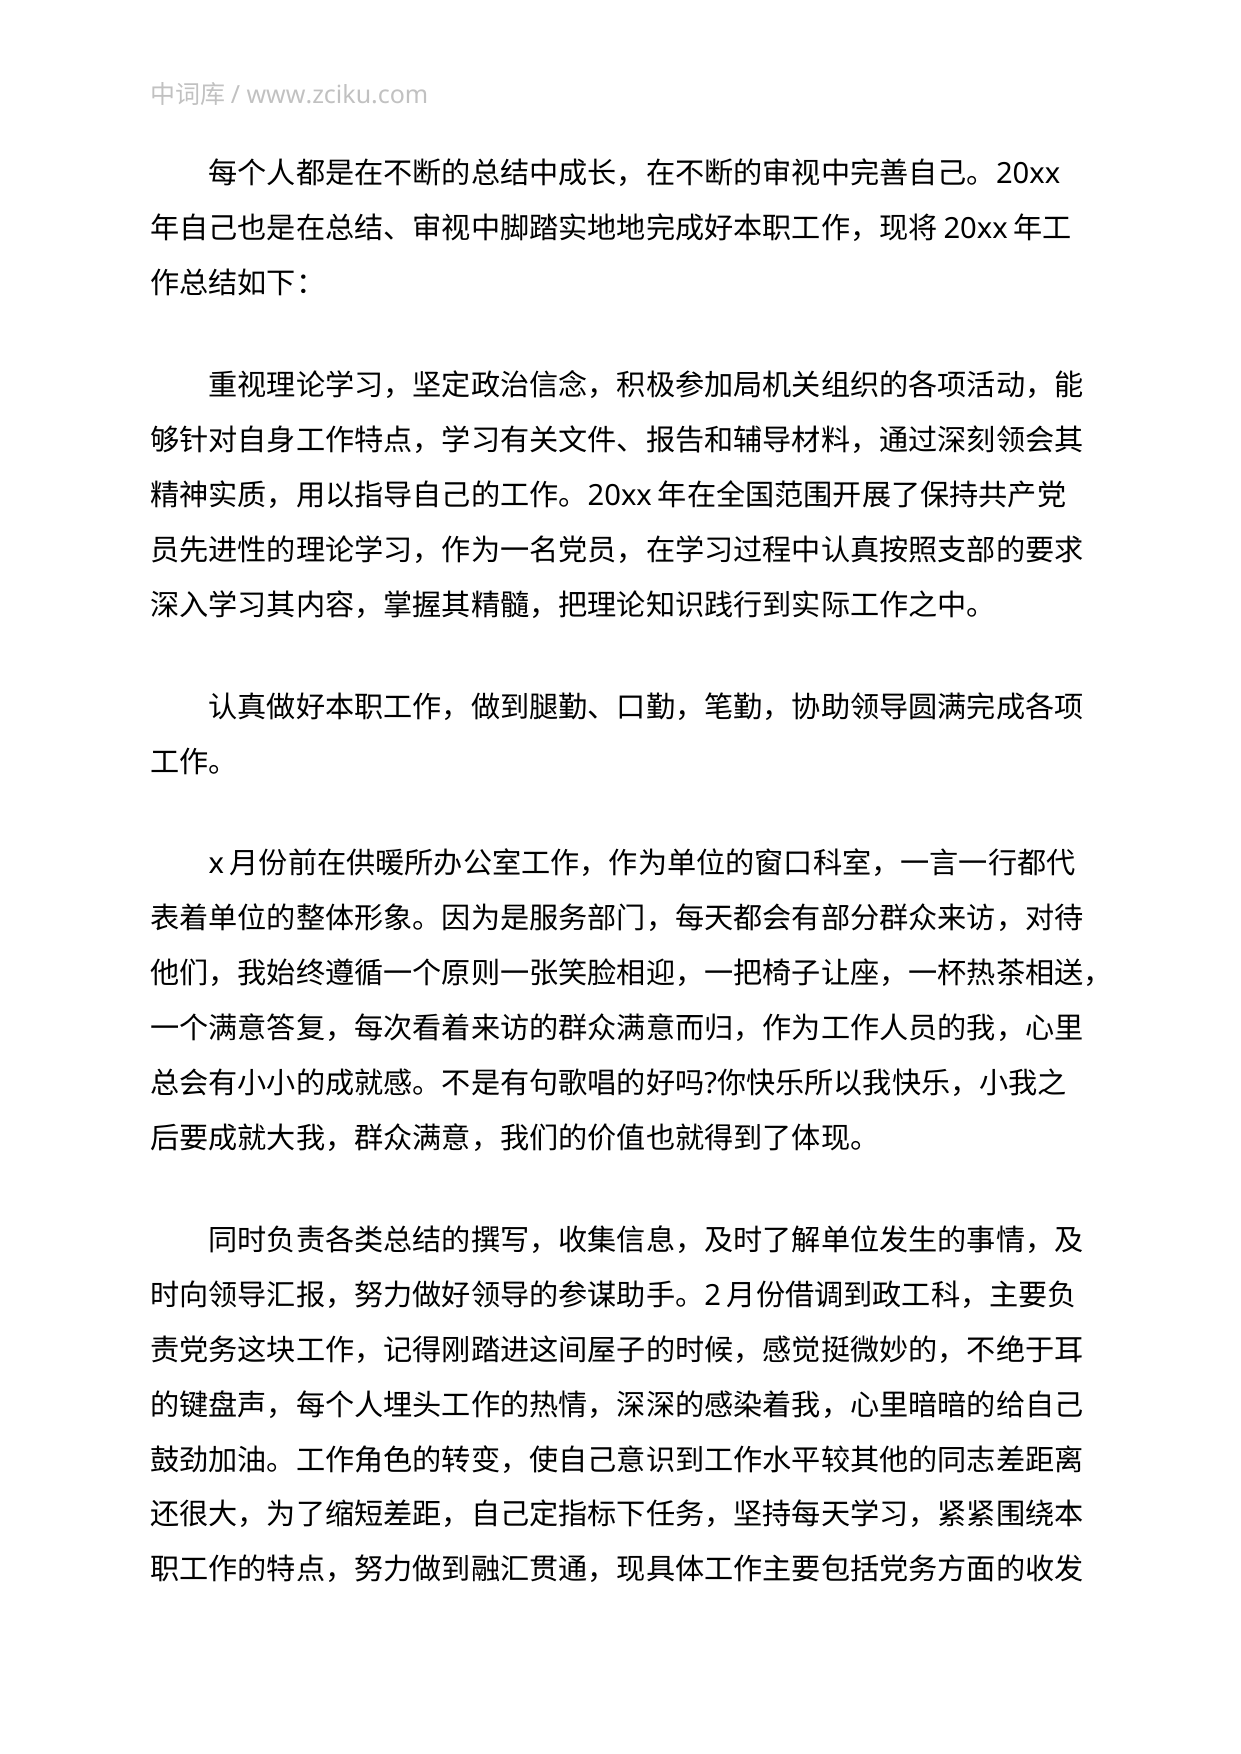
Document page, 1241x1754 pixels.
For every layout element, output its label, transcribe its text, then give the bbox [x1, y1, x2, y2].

text 认真做好本职工作，做到腿勤、口勤，笔勤，协助领导圆满完成各项工作。 [150, 683, 1090, 780]
text x月份前在供暖所办公室工作，作为单位的窗口科室，一言一行都代表着单位的整体形象。因为是服务部门，每天都会有部分群众来访，对待他们，我始终遵循一个原则一张笑脸相迎，一把椅子让座，一杯热茶相送，一个满意答复，每次看着来访的群众满意而归，作为工作人员的我，心里总会有小小的成就感。不是有句歌唱的好吗?你快乐所以我快乐，小我之后要成就大我，群众满意，我们的价值也就得到了体现。 [150, 840, 1090, 1157]
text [150, 1216, 1090, 1588]
text 每个人都是在不断的总结中成长，在不断的审视中完善自己。20xx年自己也是在总结、审视中脚踏实地地完成好本职工作，现将20xx年工作总结如下： [150, 150, 1090, 302]
text 重视理论学习，坚定政治信念，积极参加局机关组织的各项活动，能够针对自身工作特点，学习有关文件、报告和辅导材料，通过深刻领会其精神实质，用以指导自己的工作。20xx年在全国范围开展了保持共产党员先进性的理论学习，作为一名党员，在学习过程中认真按照支部的要求深入学习其内容，掌握其精髓，把理论知识践行到实际工作之中。 [150, 362, 1090, 624]
